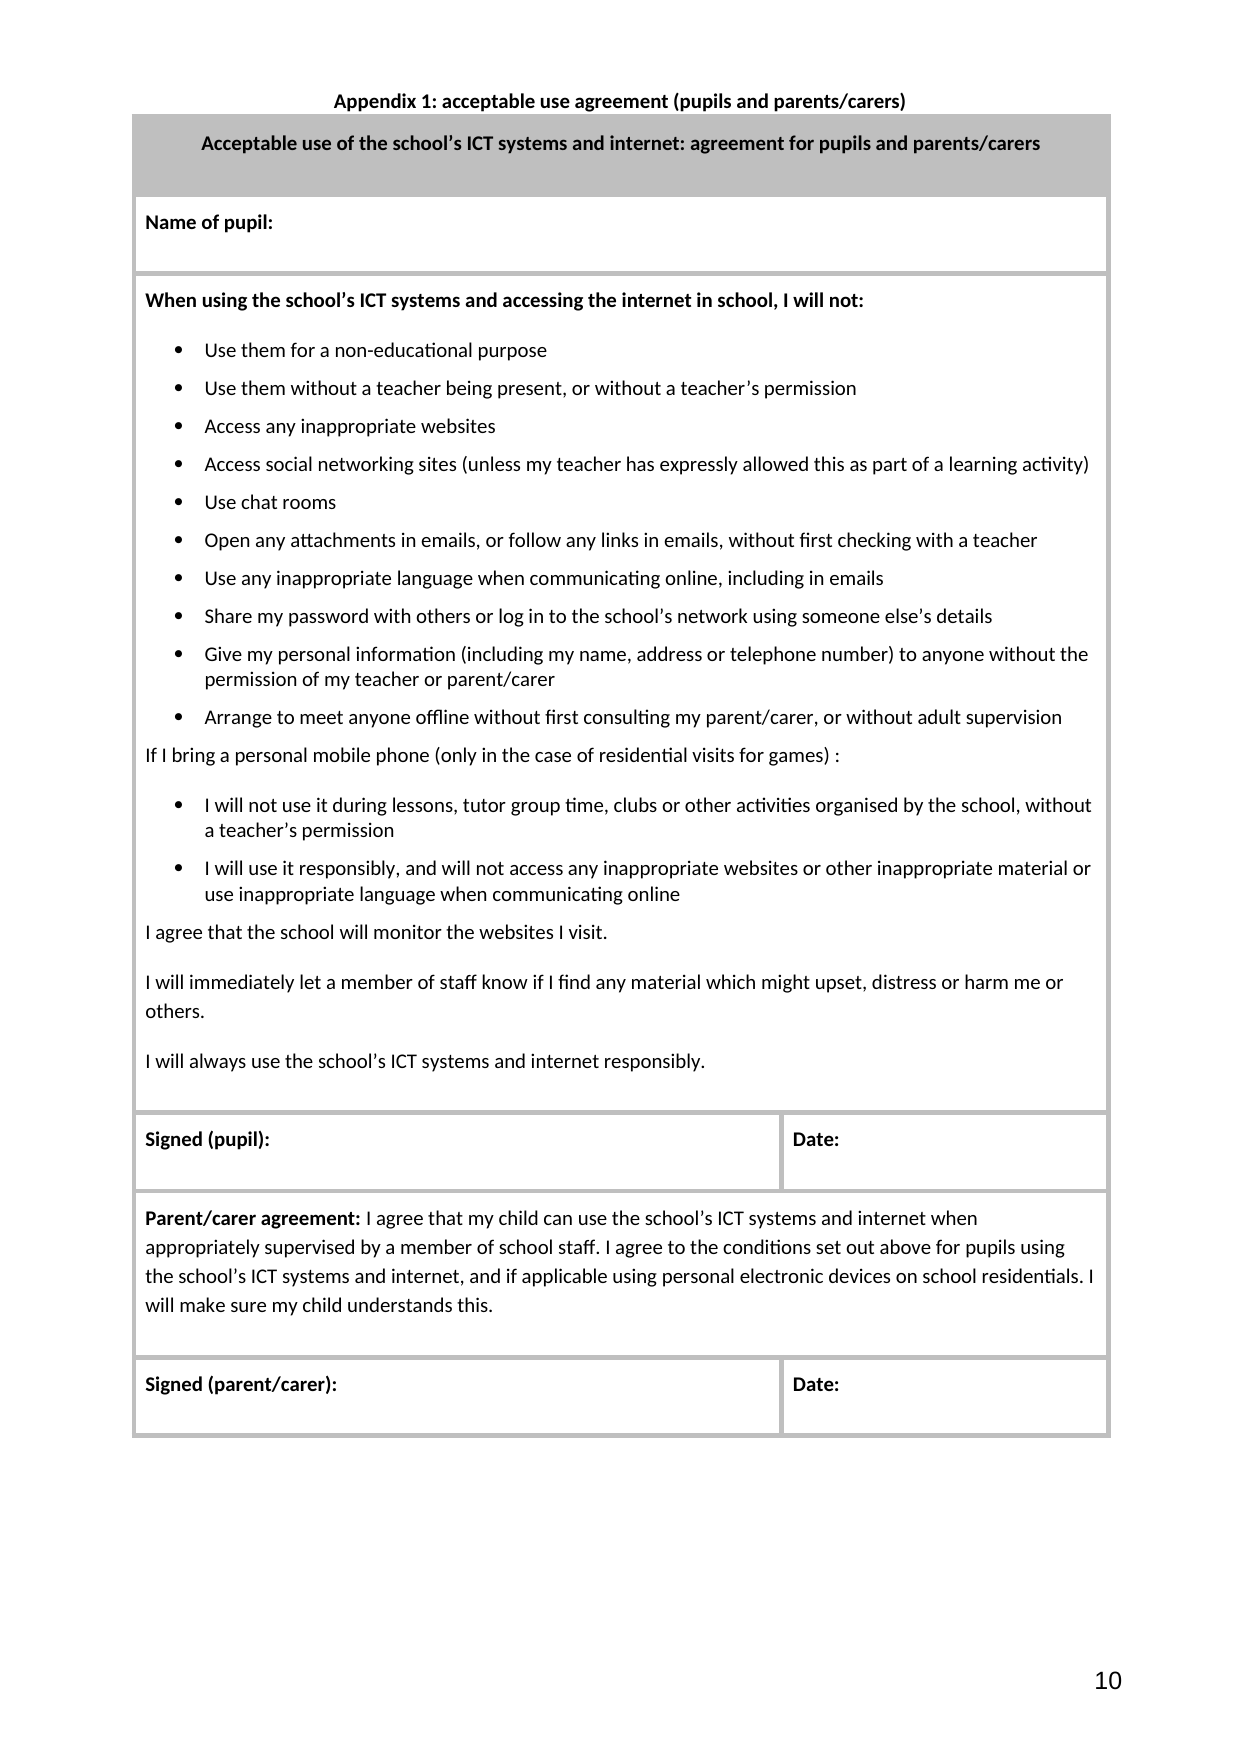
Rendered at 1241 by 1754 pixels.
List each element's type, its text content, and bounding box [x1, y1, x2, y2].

table_cell Name of pupil: [136, 197, 1106, 271]
table_cell When using the school’s ICT systems and accessing the internet in school, I will not: Use them for a non-educational purpose Use them without a teacher being present, or without a teacher’s permission Access any inappropriate websites Access social networking sites (unless my teacher has expressly allowed this as part of a learning activity) Use chat rooms Open any attachments in emails, or follow any links in emails, without first checking with a teacher Use any inappropriate language when communicating online, including in emails Share my password with others or log in to the school’s network using someone else’s details Give my personal information (including my name, address or telephone number) to anyone without the permission of my teacher or parent/carer Arrange to meet anyone offline without first consulting my parent/carer, or without adult supervision If I bring a personal mobile phone (only in the case of residential visits for games) : I will not use it during lessons, tutor group time, clubs or other activities organised by the school, without a teacher’s permission I will use it responsibly, and will not access any inappropriate websites or other inappropriate material or use inappropriate language when communicating online I agree that the school will monitor the websites I visit. I will immediately let a member of staff know if I find any material which might upset, distress or harm me or others. I will always use the school’s ICT systems and internet responsibly. [136, 276, 1106, 1110]
subtitle Appendix 1: acceptable use agreement (pupils and parents/carers) [118, 89, 1122, 114]
table_header Acceptable use of the school’s ICT systems and internet: agreement for pupils and parents/carers [136, 119, 1106, 193]
table_cell Date: [784, 1115, 1106, 1189]
table_cell Date: [784, 1360, 1106, 1433]
table_cell Signed (pupil): [136, 1115, 779, 1189]
table_cell Parent/carer agreement: I agree that my child can use the school’s ICT systems and internet when appropriately supervised by a member of school staff. I agree to the conditions set out above for pupils using the school’s ICT systems and internet, and if applicable using personal electronic devices on school residentials. I will make sure my child understands this. [136, 1193, 1106, 1355]
table_cell Signed (parent/carer): [136, 1360, 779, 1433]
